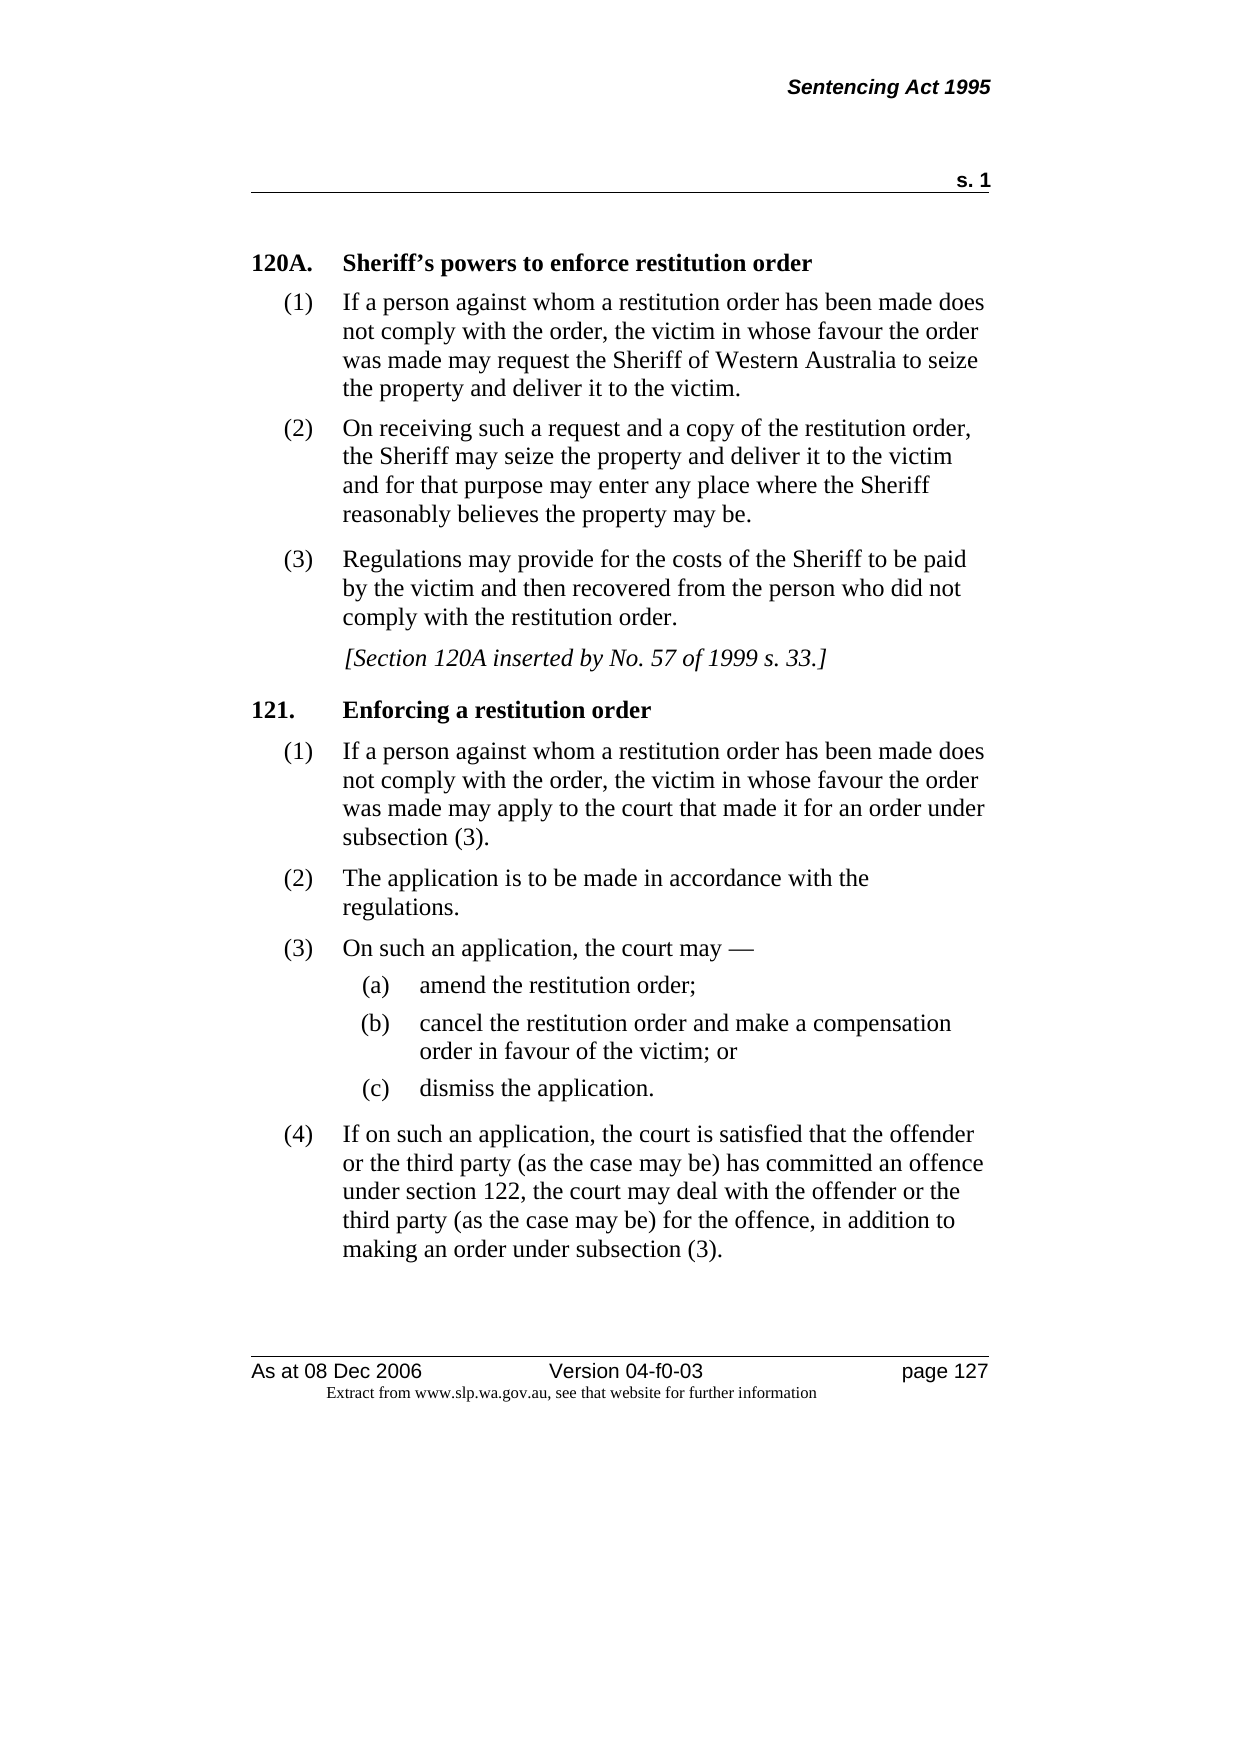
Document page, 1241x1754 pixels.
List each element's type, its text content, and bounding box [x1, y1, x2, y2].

text (2) On receiving such a request and a copy of the restitution order, the Sheriff may seize the property and deliver it to the victim and for that purpose may enter any place where the Sheriff reasonably believes the property may be. [251, 413, 989, 528]
text (b) cancel the restitution order and make a compensation order in favour of the victim; or [251, 1008, 989, 1065]
text (c) dismiss the application. [251, 1073, 989, 1102]
text (4) If on such an application, the court is satisfied that the offender or the third party (as the case may be) has committed an offence under section 122, the court may deal with the offender or the third party (as the case may be) for the offence, in addition to making an order under subsection (3). [251, 1119, 989, 1263]
text [Section 120A inserted by No. 57 of 1999 s. 33.] [251, 643, 989, 672]
text (3) On such an application, the court may — [251, 933, 989, 962]
text (1) If a person against whom a restitution order has been made does not comply with the order, the victim in whose favour the order was made may request the Sheriff of Western Australia to seize the property and deliver it to the victim. [251, 287, 989, 402]
subtitle 121. Enforcing a restitution order [251, 695, 989, 723]
text (a) amend the restitution order; [251, 971, 989, 999]
text (3) Regulations may provide for the costs of the Sheriff to be paid by the victim and then recovered from the person who did not comply with the restitution order. [251, 544, 989, 631]
text (1) If a person against whom a restitution order has been made does not comply with the order, the victim in whose favour the order was made may apply to the court that made it for an order under subsection (3). [251, 736, 989, 851]
subtitle 120A. Sheriff’s powers to enforce restitution order [251, 248, 989, 277]
text (2) The application is to be made in accordance with the regulations. [251, 863, 989, 921]
